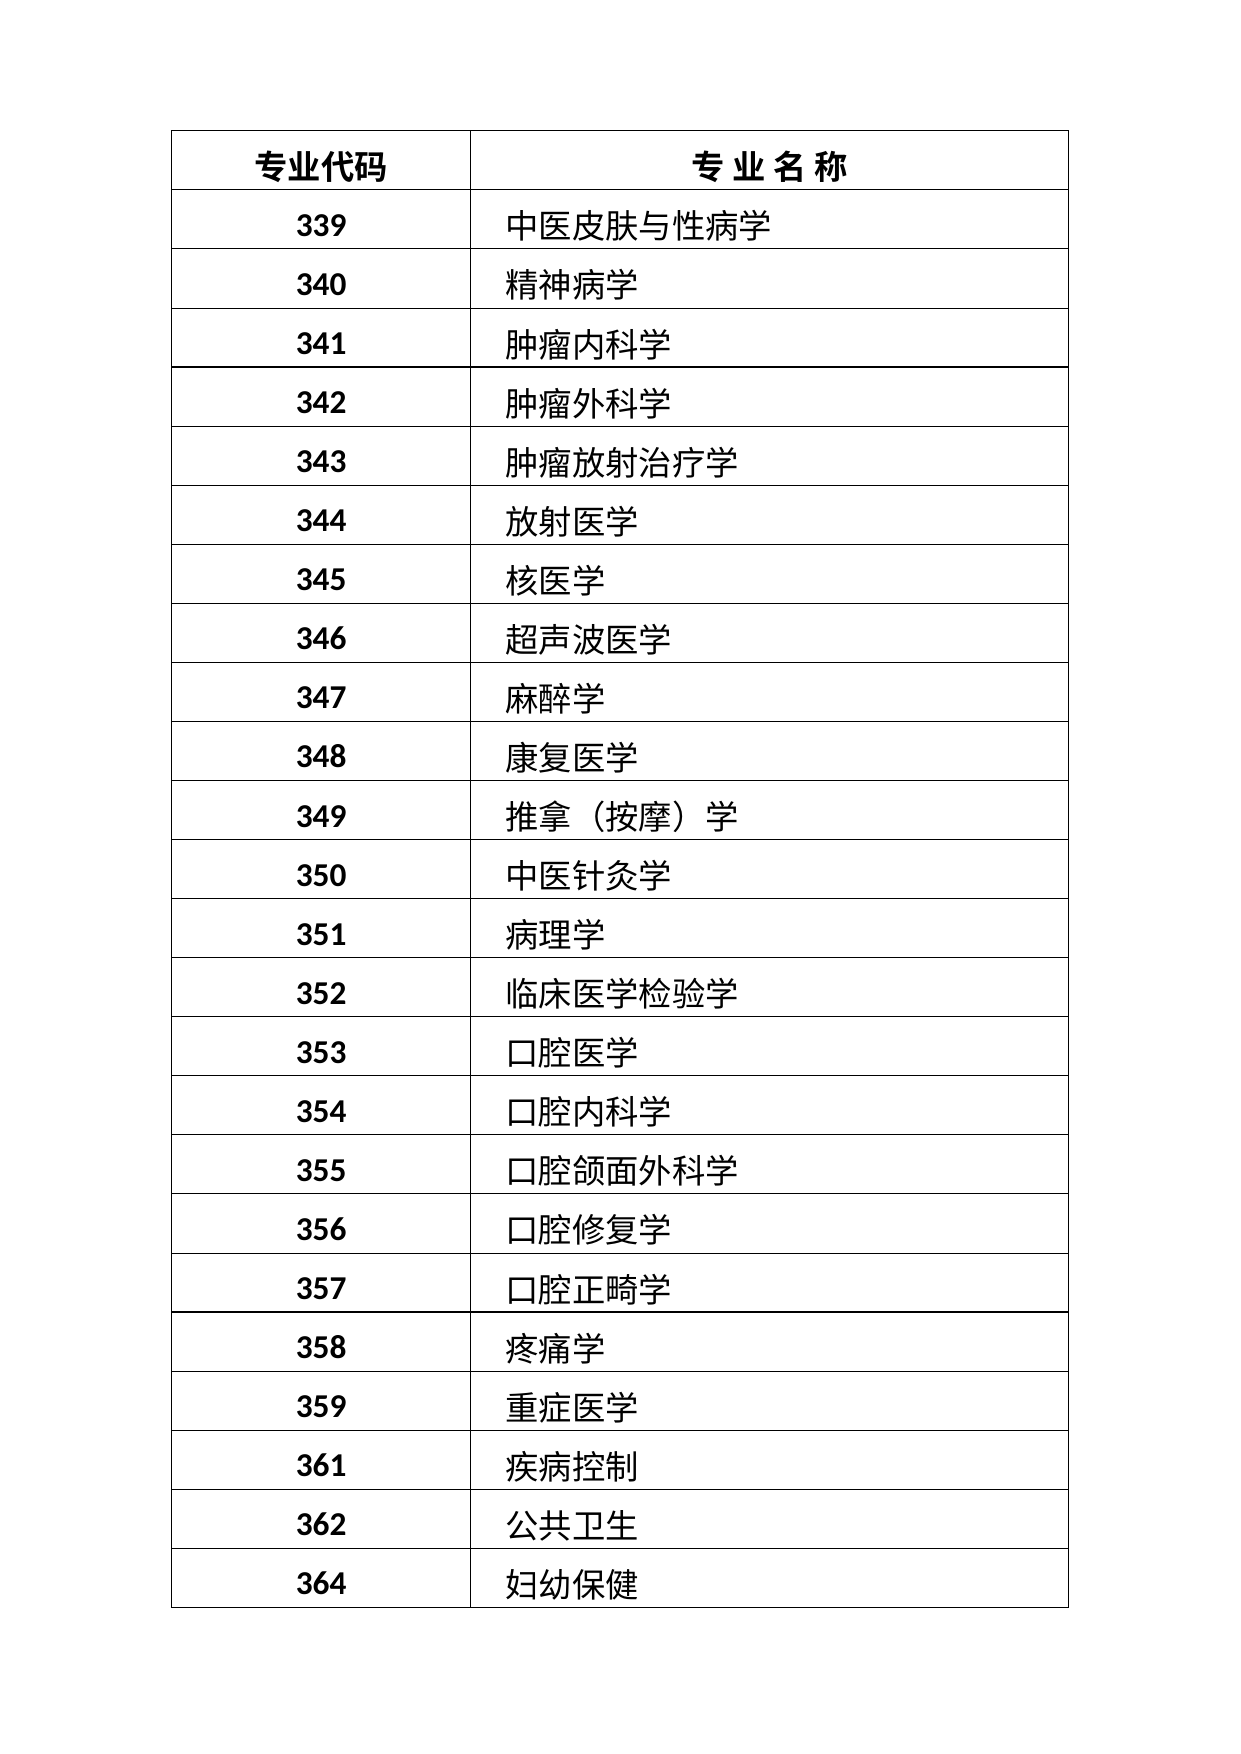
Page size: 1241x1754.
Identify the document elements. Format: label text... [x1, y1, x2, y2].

table_cell 放射医学 [471, 486, 1068, 544]
table_cell 超声波医学 [471, 604, 1068, 662]
table_cell 364 [172, 1549, 470, 1607]
table_cell 356 [172, 1194, 470, 1252]
table_cell 355 [172, 1135, 470, 1193]
table_cell 核医学 [471, 545, 1068, 603]
table_cell 口腔医学 [471, 1017, 1068, 1075]
table_cell 350 [172, 840, 470, 898]
table_cell 353 [172, 1017, 470, 1075]
table_cell 345 [172, 545, 470, 603]
table_cell 肿瘤内科学 [471, 309, 1068, 366]
table_cell 疼痛学 [471, 1313, 1068, 1371]
table_cell 361 [172, 1431, 470, 1489]
table_cell 357 [172, 1254, 470, 1311]
table_cell 340 [172, 249, 470, 307]
table_cell 口腔正畸学 [471, 1254, 1068, 1311]
table_cell 346 [172, 604, 470, 662]
table_cell 351 [172, 899, 470, 957]
table_cell 中医皮肤与性病学 [471, 190, 1068, 248]
table_cell 妇幼保健 [471, 1549, 1068, 1607]
table_cell 病理学 [471, 899, 1068, 957]
table_cell 347 [172, 663, 470, 721]
table_cell 肿瘤外科学 [471, 368, 1068, 426]
table_cell 口腔修复学 [471, 1194, 1068, 1252]
table_header 专业代码 [172, 131, 470, 189]
table_cell 352 [172, 958, 470, 1016]
table_cell 临床医学检验学 [471, 958, 1068, 1016]
table_cell 343 [172, 427, 470, 484]
table_header 专 业 名 称 [471, 131, 1068, 189]
table_cell 康复医学 [471, 722, 1068, 780]
table_cell 公共卫生 [471, 1490, 1068, 1548]
table_cell 中医针灸学 [471, 840, 1068, 898]
table_cell 349 [172, 781, 470, 839]
table_cell 341 [172, 309, 470, 366]
table_cell 重症医学 [471, 1372, 1068, 1429]
table_cell 344 [172, 486, 470, 544]
table_cell 肿瘤放射治疗学 [471, 427, 1068, 484]
table_cell 362 [172, 1490, 470, 1548]
table_cell 358 [172, 1313, 470, 1371]
table_cell 339 [172, 190, 470, 248]
table_cell 口腔内科学 [471, 1076, 1068, 1134]
table_cell 354 [172, 1076, 470, 1134]
table_cell 348 [172, 722, 470, 780]
table_cell 359 [172, 1372, 470, 1429]
table_cell 342 [172, 368, 470, 426]
table_cell 麻醉学 [471, 663, 1068, 721]
table_cell 口腔颌面外科学 [471, 1135, 1068, 1193]
table_cell 推拿（按摩）学 [471, 781, 1068, 839]
table_cell 精神病学 [471, 249, 1068, 307]
table_cell 疾病控制 [471, 1431, 1068, 1489]
